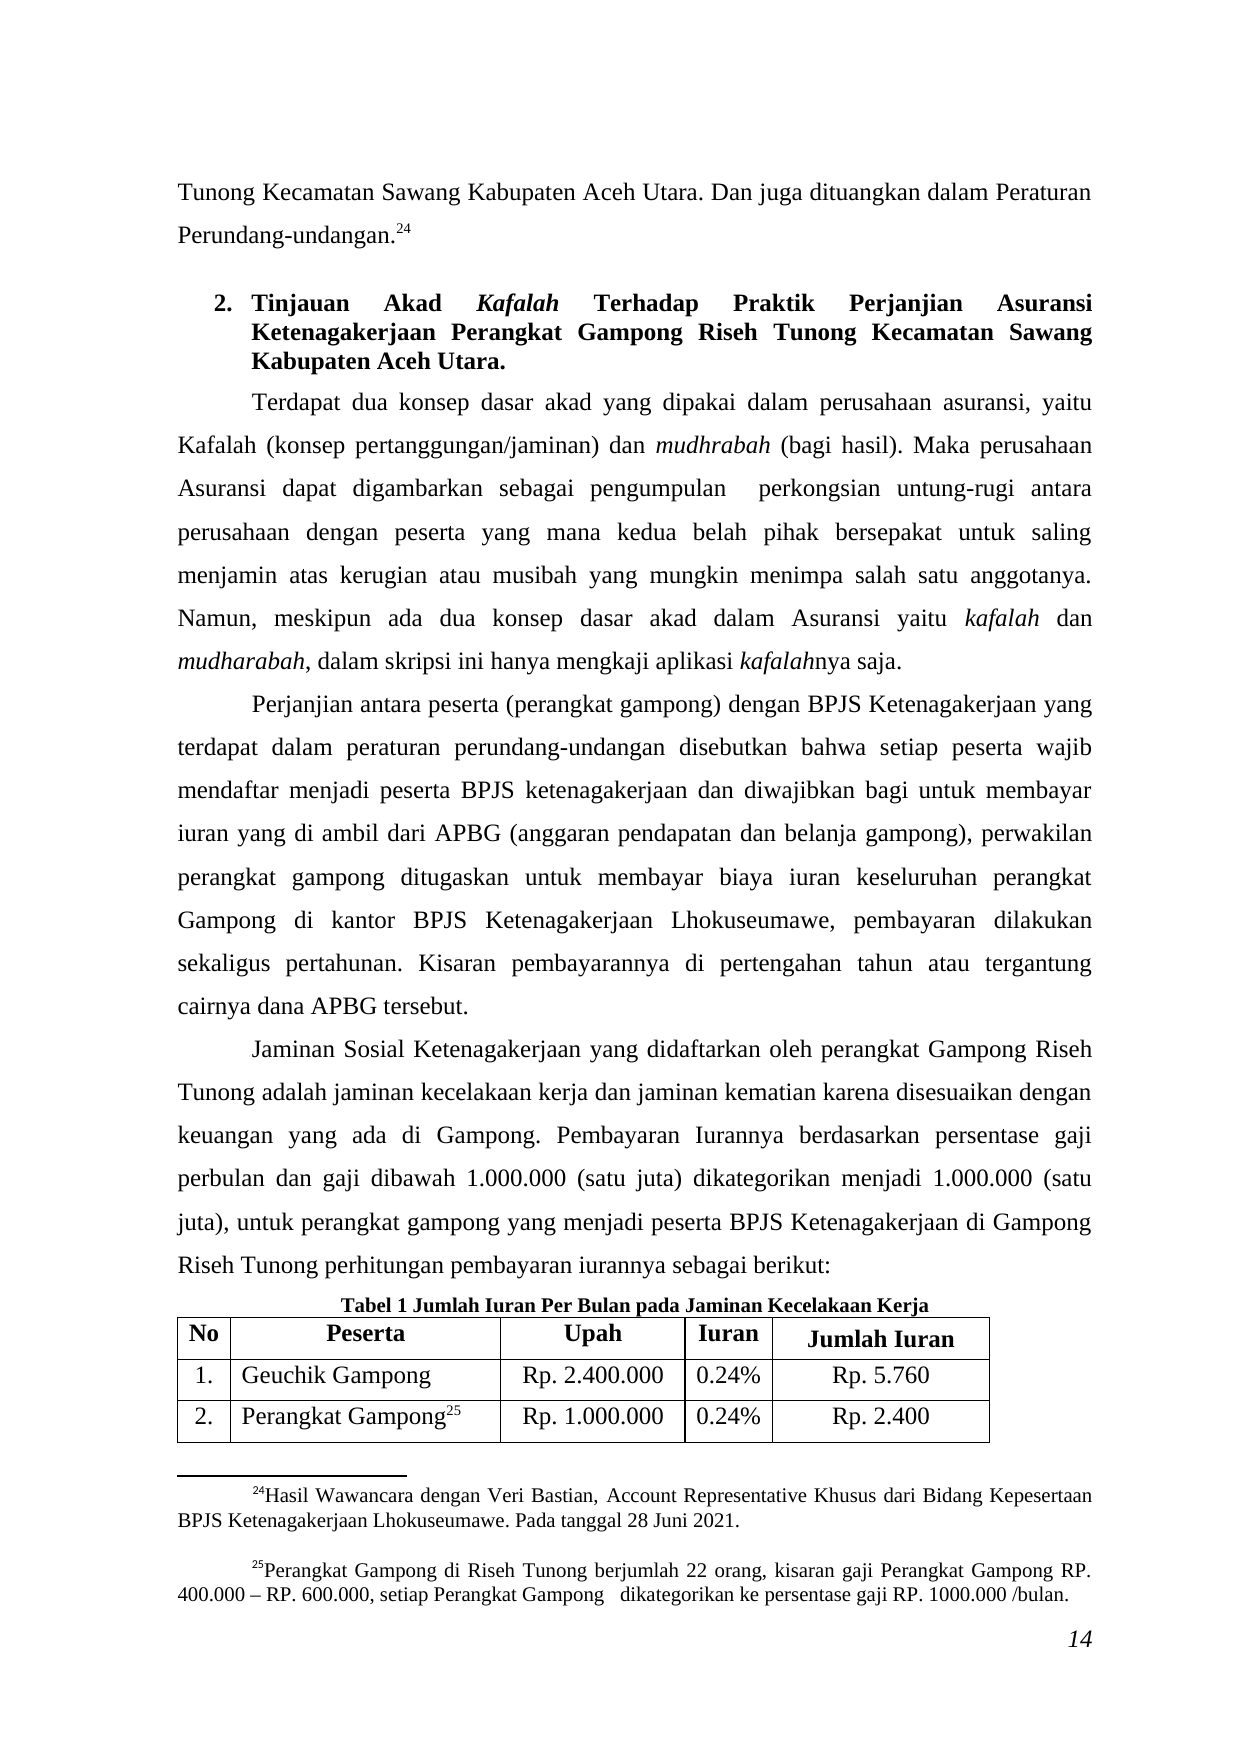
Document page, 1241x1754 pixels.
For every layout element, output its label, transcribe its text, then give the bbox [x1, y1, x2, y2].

list Tinjauan Akad Kafalah Terhadap Praktik Perjanjian Asuransi Ketenagakerjaan Perangkat Gampong Riseh Tunong Kecamatan Sawang Kabupaten Aceh Utara. [213, 288, 1092, 375]
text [177, 177, 1092, 249]
text Perjanjian antara peserta (perangkat gampong) dengan BPJS Ketenagakerjaan yang terdapat dalam peraturan perundang-undangan disebutkan bahwa setiap peserta wajib mendaftar menjadi peserta BPJS ketenagakerjaan dan diwajibkan bagi untuk membayar iuran yang di ambil dari APBG (anggaran pendapatan dan belanja gampong), perwakilan perangkat gampong ditugaskan untuk membayar biaya iuran keseluruhan perangkat Gampong di kantor BPJS Ketenagakerjaan Lhokuseumawe, pembayaran dilakukan sekaligus pertahunan. Kisaran pembayarannya di pertengahan tahun atau tergantung cairnya dana APBG tersebut. [177, 689, 1092, 1020]
table_cell 0.24% [686, 1360, 772, 1400]
table_cell 1. [178, 1360, 230, 1400]
table_header Peserta [231, 1318, 500, 1359]
table_cell Rp. 5.760 [773, 1360, 989, 1400]
text Terdapat dua konsep dasar akad yang dipakai dalam perusahaan asuransi, yaitu Kafalah (konsep pertanggungan/jaminan) dan mudhrabah (bagi hasil). Maka perusahaan Asuransi dapat digambarkan sebagai pengumpulan perkongsian untung-rugi antara perusahaan dengan peserta yang mana kedua belah pihak bersepakat untuk saling menjamin atas kerugian atau musibah yang mungkin menimpa salah satu anggotanya. Namun, meskipun ada dua konsep dasar akad dalam Asuransi yaitu kafalah dan mudharabah, dalam skripsi ini hanya mengkaji aplikasi kafalahnya saja. [177, 387, 1092, 675]
table_header Jumlah Iuran [773, 1318, 989, 1359]
table_cell Rp. 1.000.000 [501, 1401, 684, 1442]
table_cell Geuchik Gampong [231, 1360, 500, 1400]
table_cell Perangkat Gampong [231, 1401, 500, 1442]
table_header Iuran [686, 1318, 772, 1359]
table_cell 0.24% [686, 1401, 772, 1442]
table_cell Rp. 2.400.000 [501, 1360, 684, 1400]
table_cell 2. [178, 1401, 230, 1442]
text Jaminan Sosial Ketenagakerjaan yang didaftarkan oleh perangkat Gampong Riseh Tunong adalah jaminan kecelakaan kerja dan jaminan kematian karena disesuaikan dengan keuangan yang ada di Gampong. Pembayaran Iurannya berdasarkan persentase gaji perbulan dan gaji dibawah 1.000.000 (satu juta) dikategorikan menjadi 1.000.000 (satu juta), untuk perangkat gampong yang menjadi peserta BPJS Ketenagakerjaan di Gampong Riseh Tunong perhitungan pembayaran iurannya sebagai berikut: [177, 1034, 1092, 1278]
table_cell Rp. 2.400 [773, 1401, 989, 1442]
table_header No [178, 1318, 230, 1359]
table_header Upah [501, 1318, 684, 1359]
